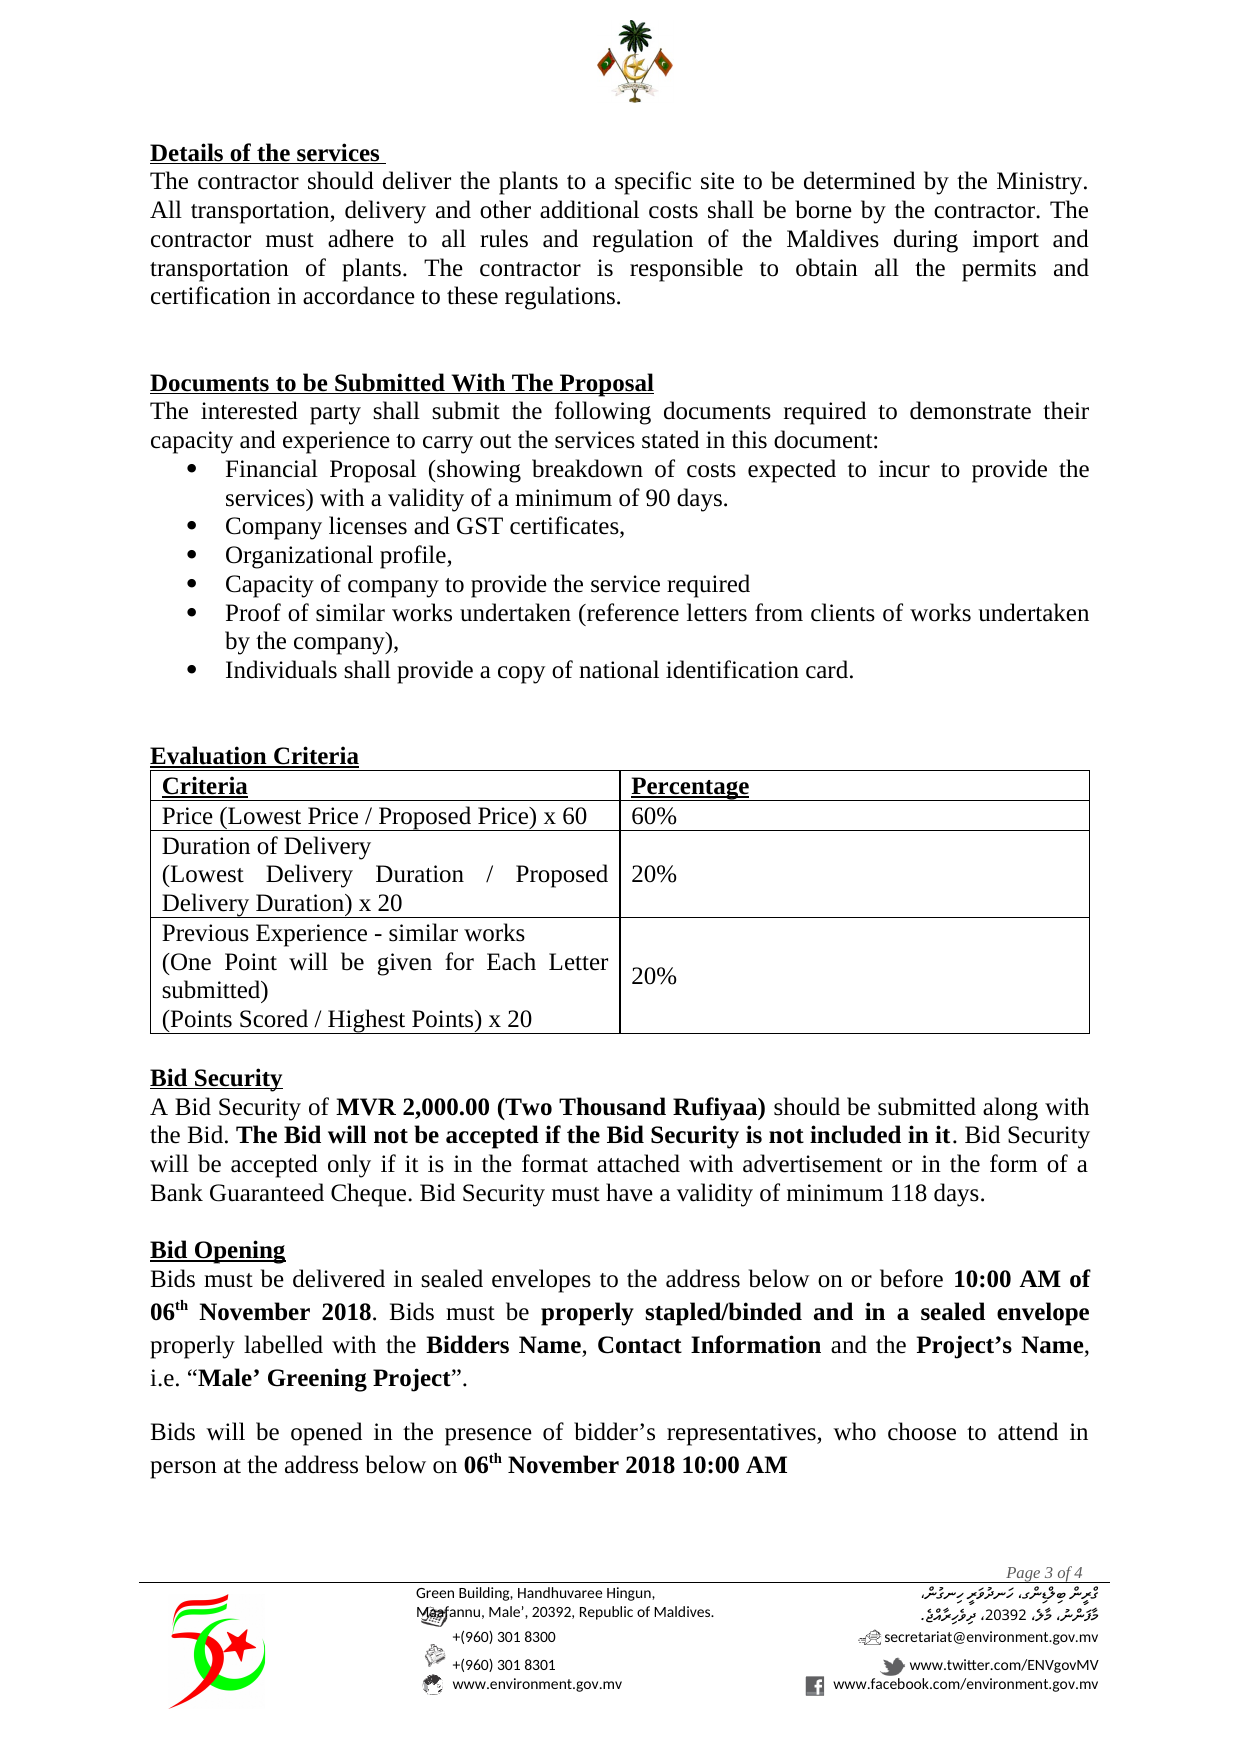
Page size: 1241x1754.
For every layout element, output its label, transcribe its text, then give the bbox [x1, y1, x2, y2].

picture [168, 1594, 266, 1709]
text Bid Opening [150, 1235, 1090, 1264]
table_cell Price (Lowest Price / Proposed Price) x 60 [151, 801, 619, 830]
picture [805, 1676, 825, 1696]
text The interested party shall submit the following documents required to demonstrate their capacity and experience to carry out the services stated in this document: [150, 396, 1090, 454]
text Bids must be delivered in sealed envelopes to the address below on or before 10:00 AM of 06th November 2018. Bids must be properly stapled/binded and in a sealed envelope properly labelled with the Bidders Name, Contact Information and the Project’s Name, i.e. “Male’ Greening Project”. [150, 1264, 1090, 1392]
text Bid Security [150, 1063, 1090, 1092]
picture [424, 1644, 446, 1667]
list Company licenses and GST certificates, [187, 511, 1090, 540]
picture [421, 1606, 448, 1627]
list Organizational profile, [187, 540, 1090, 569]
text The contractor should deliver the plants to a specific site to be determined by the Ministry. All transportation, delivery and other additional costs shall be borne by the contractor. The contractor must adhere to all rules and regulation of the Maldives during import and transportation of plants. The contractor is responsible to obtain all the permits and certification in accordance to these regulations. [150, 166, 1090, 310]
table_cell 20% [621, 831, 1089, 917]
text Documents to be Submitted With The Proposal [150, 368, 1090, 396]
list Financial Proposal (showing breakdown of costs expected to incur to provide the services) with a validity of a minimum of 90 days. [187, 454, 1090, 511]
text Details of the services [150, 138, 1090, 166]
text A Bid Security of MVR 2,000.00 (Two Thousand Rufiyaa) should be submitted along with the Bid. The Bid will not be accepted if the Bid Security is not included in it. Bid Security will be accepted only if it is in the format attached with advertisement or in the form of a Bank Guaranteed Cheque. Bid Security must have a validity of minimum 118 days. [150, 1092, 1090, 1207]
table_cell Previous Experience - similar works (One Point will be given for Each Letter submitted) (Points Scored / Highest Points) x 20 [151, 918, 619, 1033]
list Individuals shall provide a copy of national identification card. [187, 655, 1090, 684]
table_header Criteria [151, 771, 619, 800]
list Capacity of company to provide the service required [187, 569, 1090, 598]
picture [857, 1629, 882, 1645]
text Bids will be opened in the presence of bidder’s representatives, who choose to attend in person at the address below on 06th November 2018 10:00 AM [150, 1417, 1090, 1479]
table_header Percentage [621, 771, 1089, 800]
picture [879, 1657, 906, 1676]
text Evaluation Criteria [150, 741, 1090, 770]
picture [597, 20, 674, 103]
table_cell 60% [621, 801, 1089, 830]
table_cell 20% [621, 918, 1089, 1033]
table_cell Duration of Delivery (Lowest Delivery Duration / Proposed Delivery Duration) x 20 [151, 831, 619, 917]
picture [422, 1674, 443, 1695]
list Proof of similar works undertaken (reference letters from clients of works undertaken by the company), [187, 598, 1090, 655]
